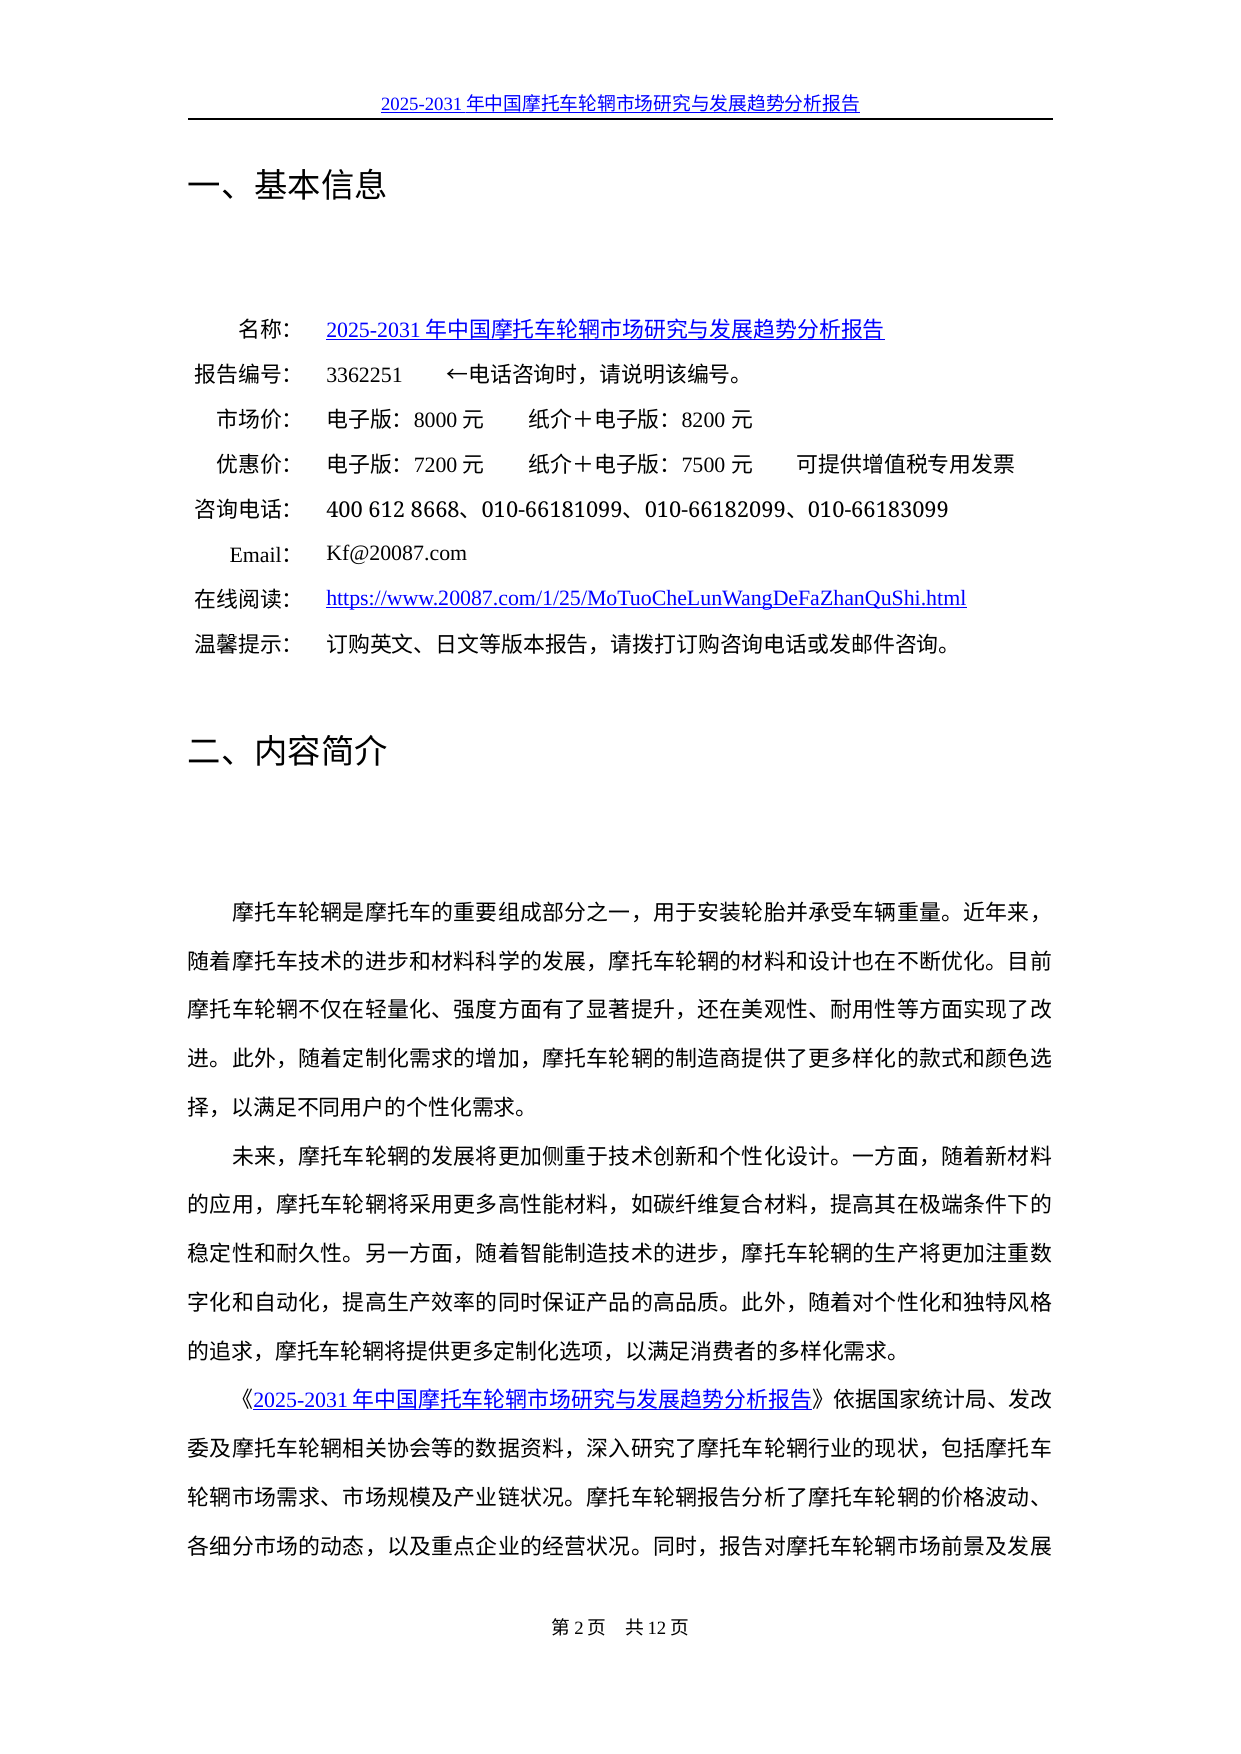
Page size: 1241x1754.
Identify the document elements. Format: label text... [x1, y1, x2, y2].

table_cell 电子版：7200 元 纸介＋电子版：7500 元 可提供增值税专用发票 [315, 447, 1073, 492]
table_cell 市场价： [167, 402, 315, 447]
table_cell 电子版：8000 元 纸介＋电子版：8200 元 [315, 402, 1073, 447]
table_cell Email： [167, 537, 315, 582]
table_cell 订购英文、日文等版本报告，请拨打订购咨询电话或发邮件咨询。 [315, 627, 1073, 672]
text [187, 894, 1053, 1561]
table_header 名称： [167, 312, 315, 357]
table_cell 400 612 8668、010-66181099、010-66182099、010-66183099 [315, 492, 1073, 537]
table_cell 3362251 ←电话咨询时，请说明该编号。 [315, 357, 1073, 402]
table_cell 咨询电话： [167, 492, 315, 537]
title 一、基本信息 [187, 150, 1053, 215]
table_cell 报告编号： [167, 357, 315, 402]
table_header 2025-2031年中国摩托车轮辋市场研究与发展趋势分析报告 [315, 312, 1073, 357]
table_cell 温馨提示： [167, 627, 315, 672]
table_cell 优惠价： [167, 447, 315, 492]
title 二、内容简介 [187, 717, 1053, 782]
table_cell Kf@20087.com [315, 537, 1073, 582]
table_cell [315, 582, 1073, 627]
table_cell 在线阅读： [167, 582, 315, 627]
